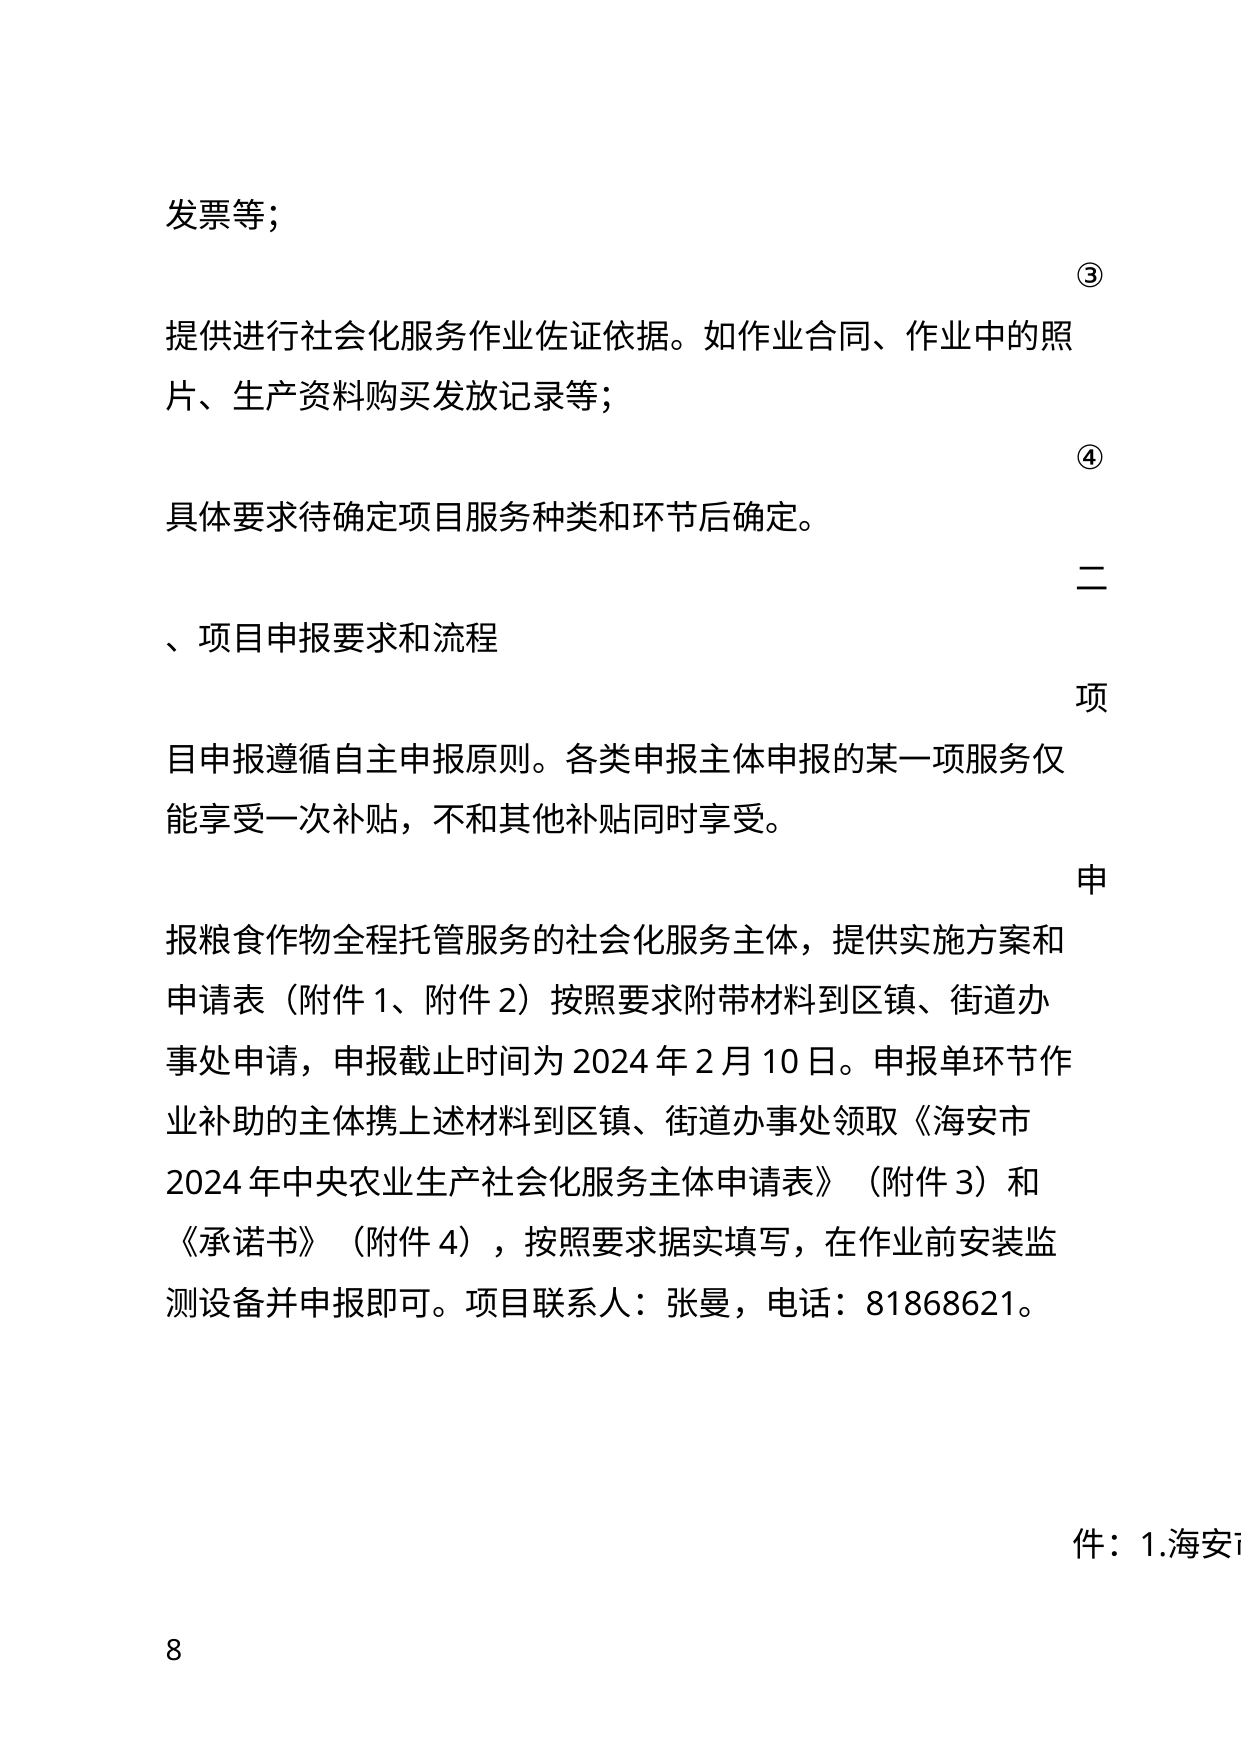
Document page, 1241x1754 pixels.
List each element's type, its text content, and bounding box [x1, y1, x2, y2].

text 申报粮食作物全程托管服务的社会化服务主体，提供实施方案和申请表（附件1、附件2）按照要求附带材料到区镇、街道办事处申请，申报截止时间为2024年2月10日。申报单环节作业补助的主体携上述材料到区镇、街道办事处领取《海安市2024年中央农业生产社会化服务主体申请表》（附件3）和《承诺书》（附件4），按照要求据实填写，在作业前安装监测设备并申报即可。项目联系人：张曼，电话：81868621。 [165, 844, 1075, 1327]
text 项目申报遵循自主申报原则。各类申报主体申报的某一项服务仅能享受一次补贴，不和其他补贴同时享受。 [165, 662, 1075, 844]
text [165, 179, 1075, 239]
text 二、项目申报要求和流程 [165, 542, 1075, 662]
text 附件：1.海安市2024年农业生产社会化服务项目申报方案（样表） [1072, 1448, 1240, 1569]
text ④具体要求待确定项目服务种类和环节后确定。 [165, 421, 1075, 542]
text ③提供进行社会化服务作业佐证依据。如作业合同、作业中的照片、生产资料购买发放记录等； [165, 239, 1075, 421]
